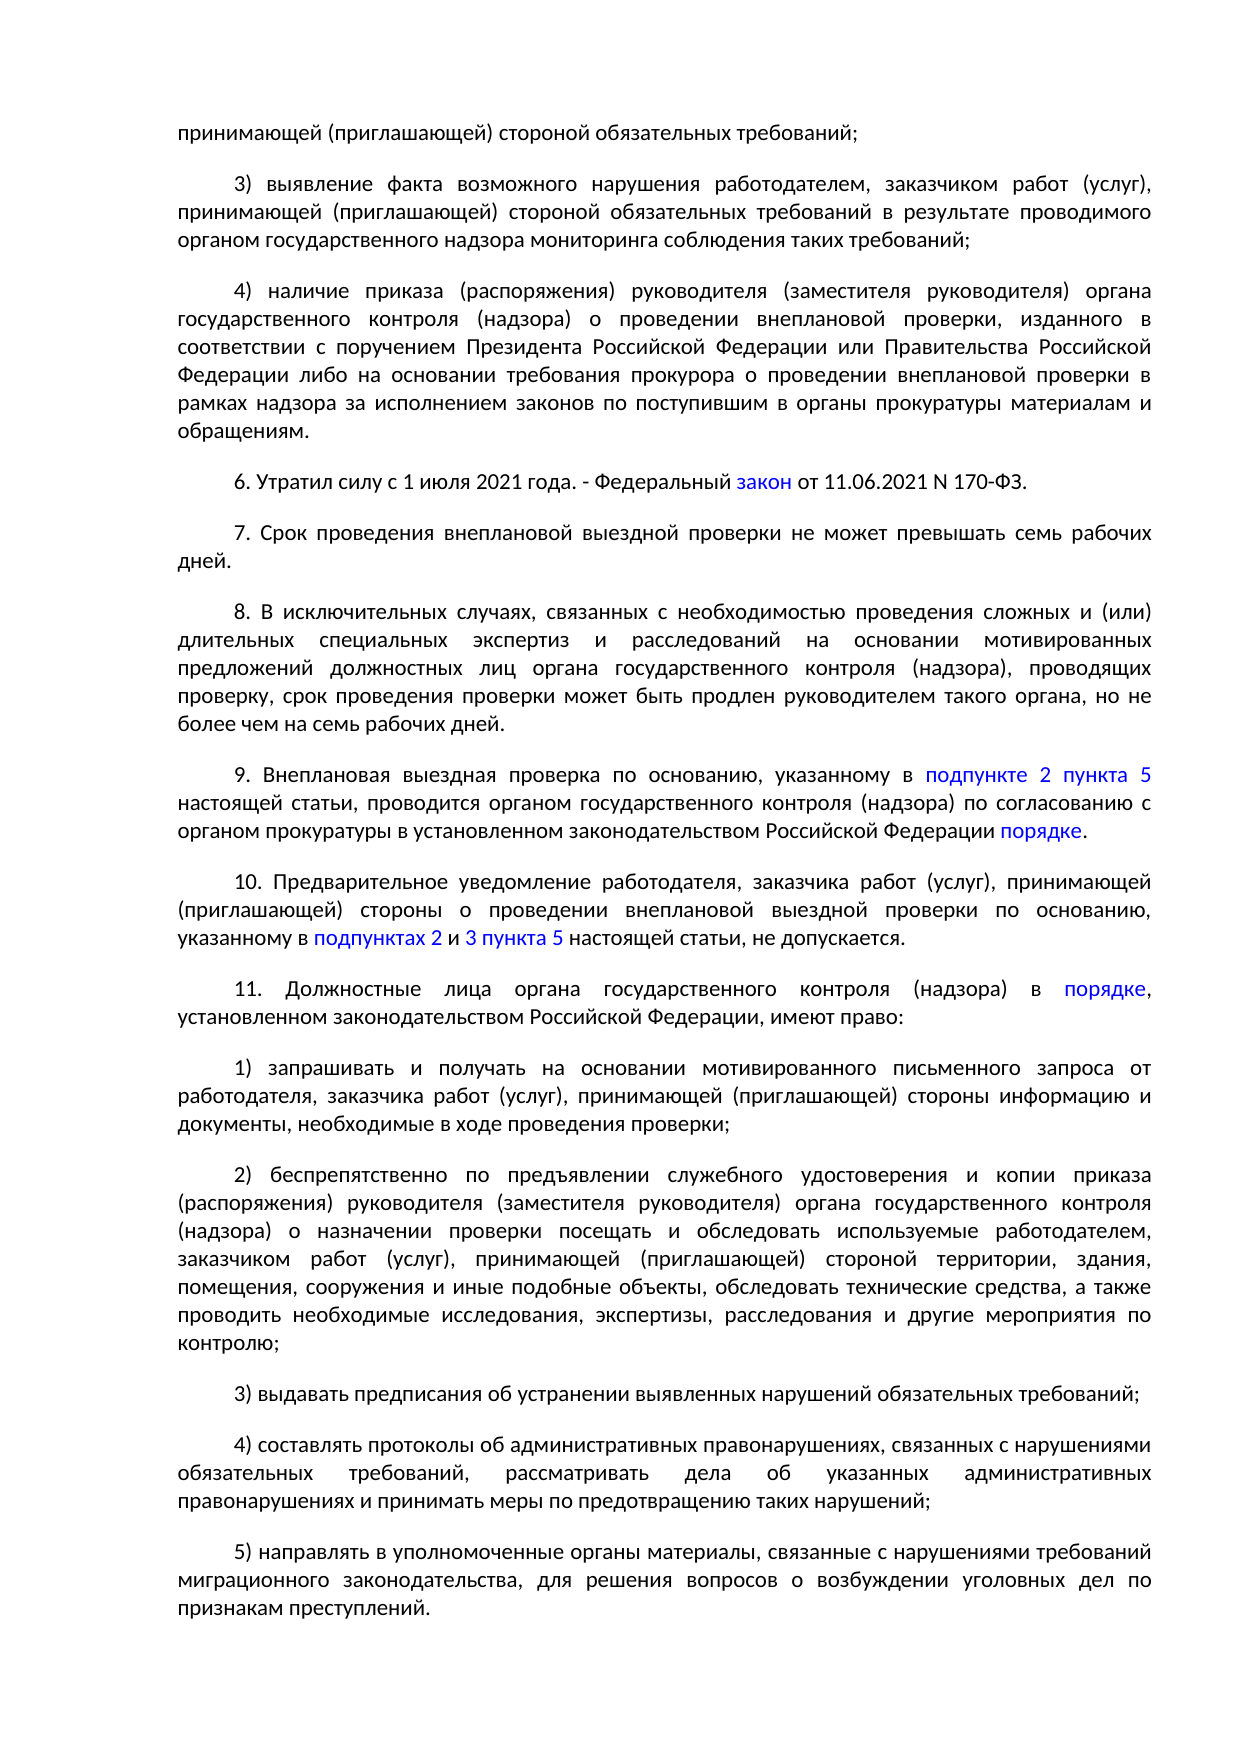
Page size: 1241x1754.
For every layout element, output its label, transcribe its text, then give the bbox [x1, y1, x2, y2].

text 8. В исключительных случаях, связанных с необходимостью проведения сложных и (или) длительных специальных экспертиз и расследований на основании мотивированных предложений должностных лиц органа государственного контроля (надзора), проводящих проверку, срок проведения проверки может быть продлен руководителем такого органа, но не более чем на семь рабочих дней. [177, 597, 1152, 737]
text 3) выдавать предписания об устранении выявленных нарушений обязательных требований; [177, 1379, 1152, 1407]
text 1) запрашивать и получать на основании мотивированного письменного запроса от работодателя, заказчика работ (услуг), принимающей (приглашающей) стороны информацию и документы, необходимые в ходе проведения проверки; [177, 1053, 1152, 1137]
text 3) выявление факта возможного нарушения работодателем, заказчиком работ (услуг), принимающей (приглашающей) стороной обязательных требований в результате проводимого органом государственного надзора мониторинга соблюдения таких требований; [177, 169, 1152, 253]
text 6. Утратил силу с 1 июля 2021 года. - Федеральный закон от 11.06.2021 N 170-ФЗ. [177, 467, 1152, 495]
text 4) наличие приказа (распоряжения) руководителя (заместителя руководителя) органа государственного контроля (надзора) о проведении внеплановой проверки, изданного в соответствии с поручением Президента Российской Федерации или Правительства Российской Федерации либо на основании требования прокурора о проведении внеплановой проверки в рамках надзора за исполнением законов по поступившим в органы прокуратуры материалам и обращениям. [177, 276, 1152, 444]
text 7. Срок проведения внеплановой выездной проверки не может превышать семь рабочих дней. [177, 518, 1152, 574]
text 9. Внеплановая выездная проверка по основанию, указанному в подпункте 2 пункта 5 настоящей статьи, проводится органом государственного контроля (надзора) по согласованию с органом прокуратуры в установленном законодательством Российской Федерации порядке. [177, 760, 1152, 844]
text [177, 118, 1152, 146]
text 2) беспрепятственно по предъявлении служебного удостоверения и копии приказа (распоряжения) руководителя (заместителя руководителя) органа государственного контроля (надзора) о назначении проверки посещать и обследовать используемые работодателем, заказчиком работ (услуг), принимающей (приглашающей) стороной территории, здания, помещения, сооружения и иные подобные объекты, обследовать технические средства, а также проводить необходимые исследования, экспертизы, расследования и другие мероприятия по контролю; [177, 1160, 1152, 1356]
text 11. Должностные лица органа государственного контроля (надзора) в порядке, установленном законодательством Российской Федерации, имеют право: [177, 974, 1152, 1030]
text 10. Предварительное уведомление работодателя, заказчика работ (услуг), принимающей (приглашающей) стороны о проведении внеплановой выездной проверки по основанию, указанному в подпунктах 2 и 3 пункта 5 настоящей статьи, не допускается. [177, 867, 1152, 951]
text 4) составлять протоколы об административных правонарушениях, связанных с нарушениями обязательных требований, рассматривать дела об указанных административных правонарушениях и принимать меры по предотвращению таких нарушений; [177, 1430, 1152, 1514]
text 5) направлять в уполномоченные органы материалы, связанные с нарушениями требований миграционного законодательства, для решения вопросов о возбуждении уголовных дел по признакам преступлений. [177, 1537, 1152, 1621]
